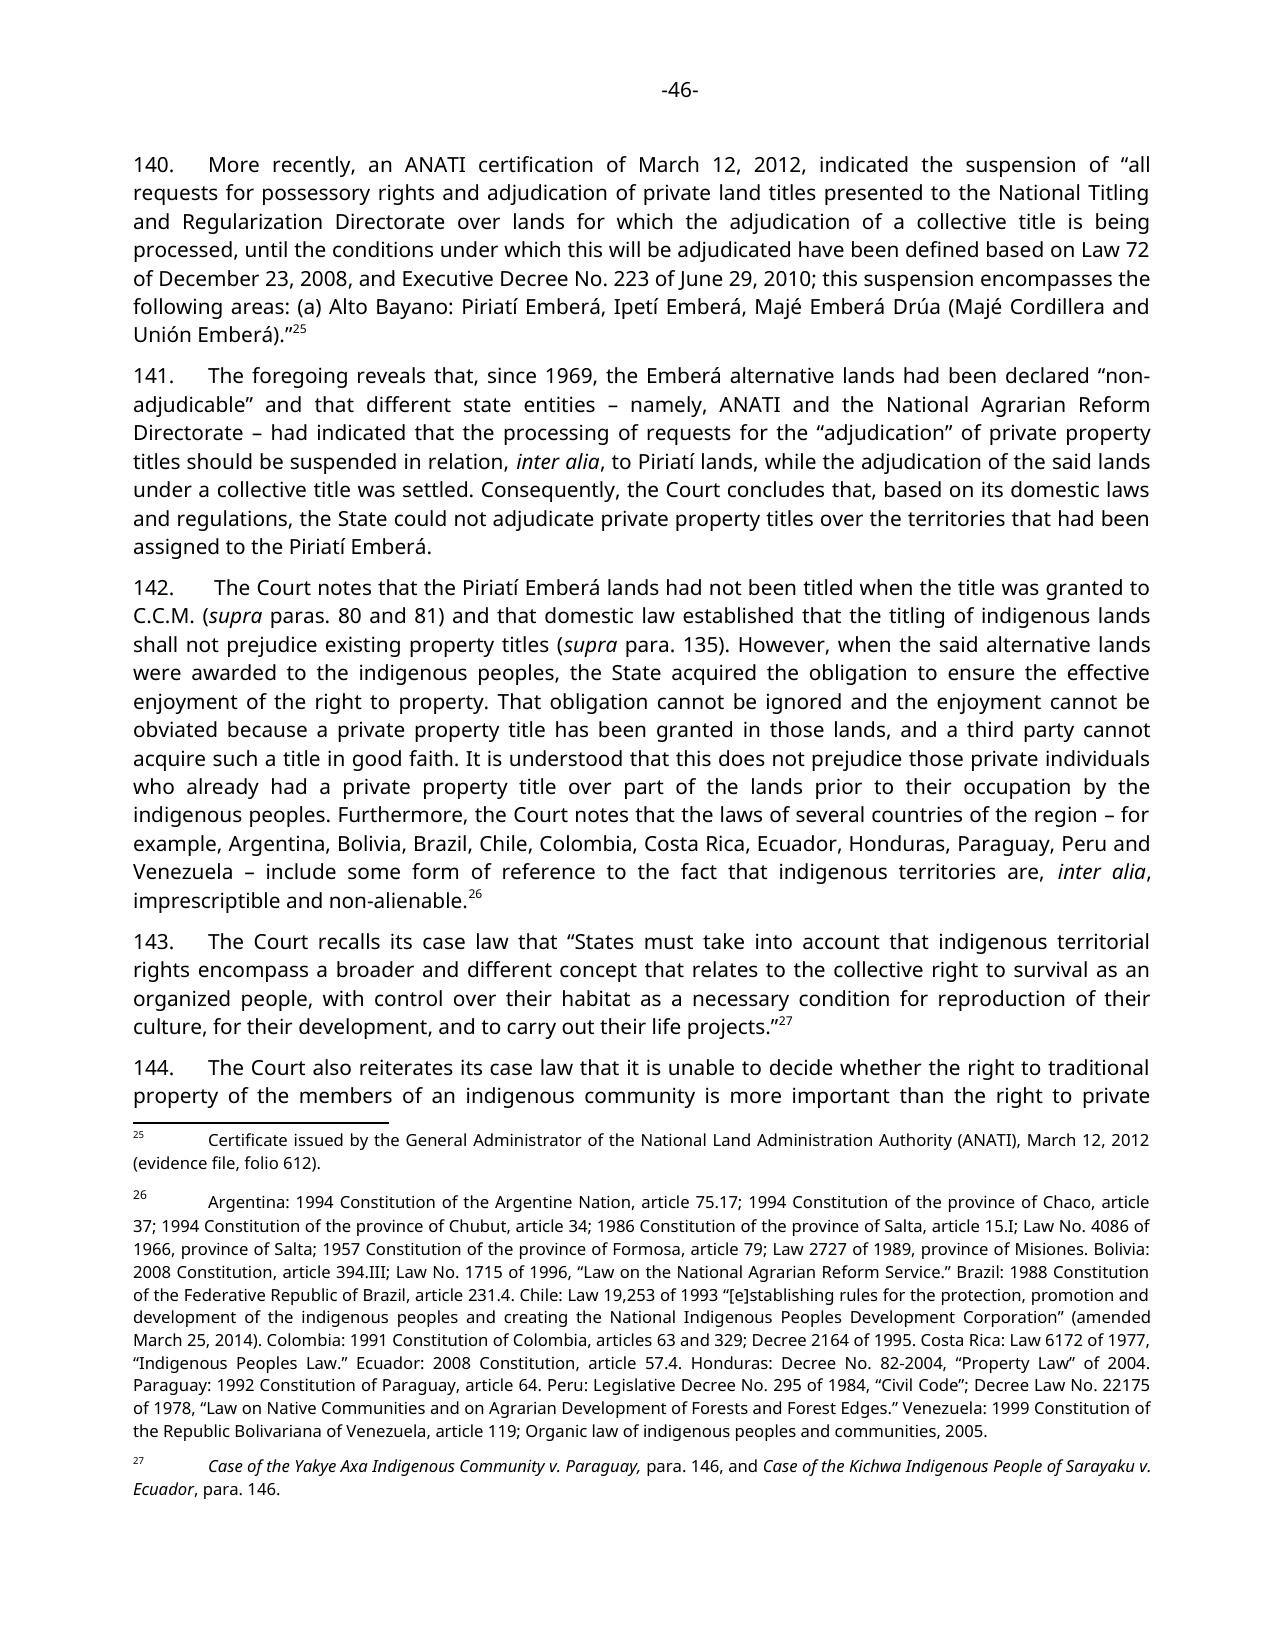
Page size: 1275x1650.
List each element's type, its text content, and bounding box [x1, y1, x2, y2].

list More recently, an ANATI certification of March 12, 2012, indicated the suspension of “all requests for possessory rights and adjudication of private land titles presented to the National Titling and Regularization Directorate over lands for which the adjudication of a collective title is being processed, until the conditions under which this will be adjudicated have been defined based on Law 72 of December 23, 2008, and Executive Decree No. 223 of June 29, 2010; this suspension encompasses the following areas: (a) Alto Bayano: Piriatí Emberá, Ipetí Emberá, Majé Emberá Drúa (Majé Cordillera and Unión Emberá).” [133, 150, 1152, 349]
list The Court recalls its case law that “States must take into account that indigenous territorial rights encompass a broader and different concept that relates to the collective right to survival as an organized people, with control over their habitat as a necessary condition for reproduction of their culture, for their development, and to carry out their life projects.” [133, 927, 1152, 1041]
list The foregoing reveals that, since 1969, the Emberá alternative lands had been declared “non-adjudicable” and that different state entities – namely, ANATI and the National Agrarian Reform Directorate – had indicated that the processing of requests for the “adjudication” of private property titles should be suspended in relation, inter alia, to Piriatí lands, while the adjudication of the said lands under a collective title was settled. Consequently, the Court concludes that, based on its domestic laws and regulations, the State could not adjudicate private property titles over the territories that had been assigned to the Piriatí Emberá. [133, 362, 1152, 561]
list The Court notes that the Piriatí Emberá lands had not been titled when the title was granted to C.C.M. (supra paras. 80 and 81) and that domestic law established that the titling of indigenous lands shall not prejudice existing property titles (supra para. 135). However, when the said alternative lands were awarded to the indigenous peoples, the State acquired the obligation to ensure the effective enjoyment of the right to property. That obligation cannot be ignored and the enjoyment cannot be obviated because a private property title has been granted in those lands, and a third party cannot acquire such a title in good faith. It is understood that this does not prejudice those private individuals who already had a private property title over part of the lands prior to their occupation by the indigenous peoples. Furthermore, the Court notes that the laws of several countries of the region – for example, Argentina, Bolivia, Brazil, Chile, Colombia, Costa Rica, Ecuador, Honduras, Paraguay, Peru and Venezuela – include some form of reference to the fact that indigenous territories are, inter alia, imprescriptible and non-alienable. [133, 573, 1152, 914]
list The Court also reiterates its case law that it is unable to decide whether the right to traditional property of the members of an indigenous community is more important than the right to private property of third parties or vice versa, because it is not a domestic tribunal that decides disputes between private individuals. That task corresponds exclusively to the State. Nevertheless, the Court has jurisdiction to analyze whether or not the State has guaranteed the human rights of the indigenous community. [133, 1053, 1152, 1110]
